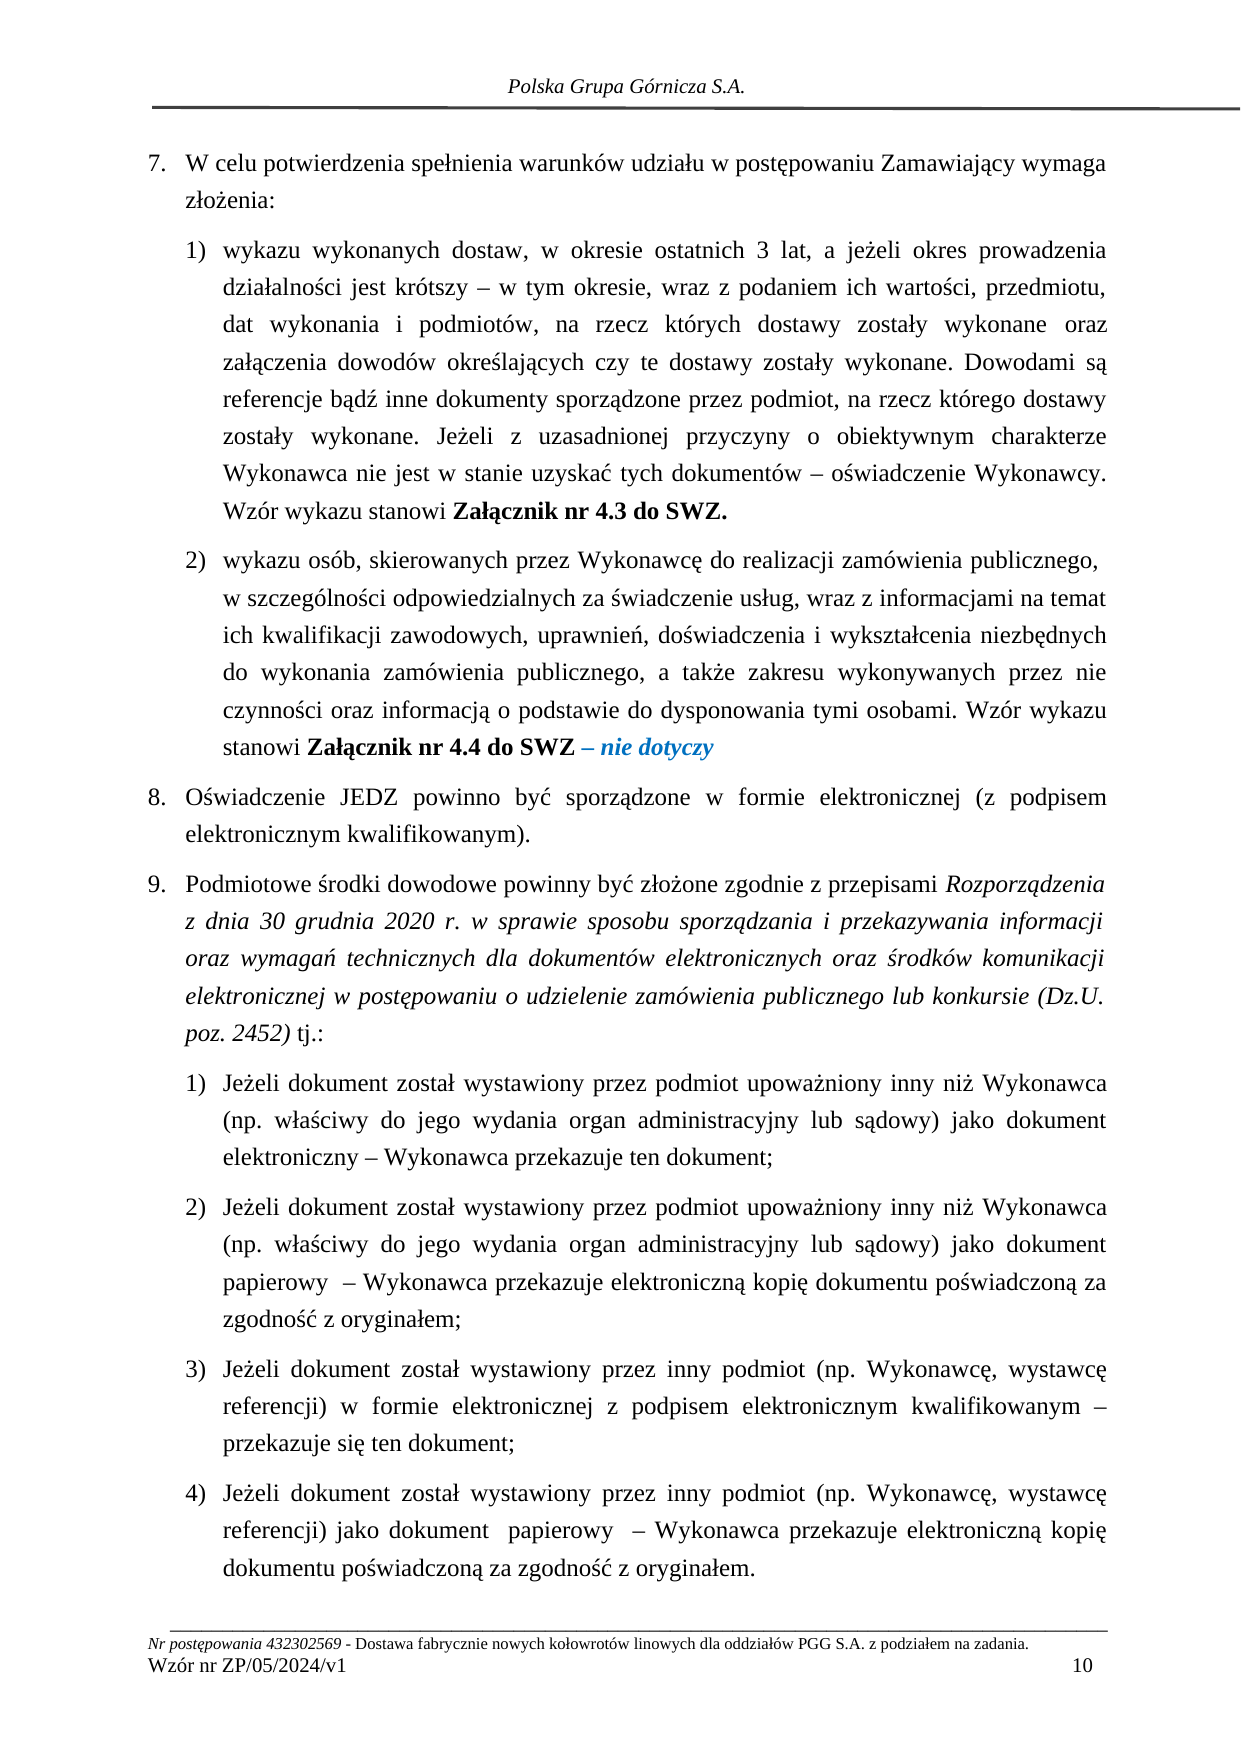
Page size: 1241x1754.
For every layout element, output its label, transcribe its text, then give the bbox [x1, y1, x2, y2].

list Oświadczenie JEDZ powinno być sporządzone w formie elektronicznej (z podpisem elektronicznym kwalifikowanym). [148, 782, 1107, 848]
list Jeżeli dokument został wystawiony przez inny podmiot (np. Wykonawcę, wystawcę referencji) jako dokument papierowy – Wykonawca przekazuje elektroniczną kopię dokumentu poświadczoną za zgodność z oryginałem. [185, 1478, 1107, 1582]
list Podmiotowe środki dowodowe powinny być złożone zgodnie z przepisami Rozporządzenia z dnia 30 grudnia 2020 r. w sprawie sposobu sporządzania i przekazywania informacji oraz wymagań technicznych dla dokumentów elektronicznych oraz środków komunikacji elektronicznej w postępowaniu o udzielenie zamówienia publicznego lub konkursie (Dz.U. poz. 2452) tj.: [148, 869, 1107, 1047]
list Jeżeli dokument został wystawiony przez inny podmiot (np. Wykonawcę, wystawcę referencji) w formie elektronicznej z podpisem elektronicznym kwalifikowanym – przekazuje się ten dokument; [185, 1354, 1107, 1457]
list wykazu osób, skierowanych przez Wykonawcę do realizacji zamówienia publicznego, w szczególności odpowiedzialnych za świadczenie usług, wraz z informacjami na temat ich kwalifikacji zawodowych, uprawnień, doświadczenia i wykształcenia niezbędnych do wykonania zamówienia publicznego, a także zakresu wykonywanych przez nie czynności oraz informacją o podstawie do dysponowania tymi osobami. Wzór wykazu stanowi Załącznik nr 4.4 do SWZ – nie dotyczy [185, 546, 1107, 761]
list Jeżeli dokument został wystawiony przez podmiot upoważniony inny niż Wykonawca (np. właściwy do jego wydania organ administracyjny lub sądowy) jako dokument papierowy – Wykonawca przekazuje elektroniczną kopię dokumentu poświadczoną za zgodność z oryginałem; [185, 1192, 1107, 1333]
list Jeżeli dokument został wystawiony przez podmiot upoważniony inny niż Wykonawca (np. właściwy do jego wydania organ administracyjny lub sądowy) jako dokument elektroniczny – Wykonawca przekazuje ten dokument; [185, 1068, 1107, 1171]
list wykazu wykonanych dostaw, w okresie ostatnich 3 lat, a jeżeli okres prowadzenia działalności jest krótszy – w tym okresie, wraz z podaniem ich wartości, przedmiotu, dat wykonania i podmiotów, na rzecz których dostawy zostały wykonane oraz załączenia dowodów określających czy te dostawy zostały wykonane. Dowodami są referencje bądź inne dokumenty sporządzone przez podmiot, na rzecz którego dostawy zostały wykonane. Jeżeli z uzasadnionej przyczyny o obiektywnym charakterze Wykonawca nie jest w stanie uzyskać tych dokumentów – oświadczenie Wykonawcy. Wzór wykazu stanowi Załącznik nr 4.3 do SWZ. [185, 235, 1107, 524]
list W celu potwierdzenia spełnienia warunków udziału w postępowaniu Zamawiający wymaga złożenia: [148, 148, 1107, 214]
